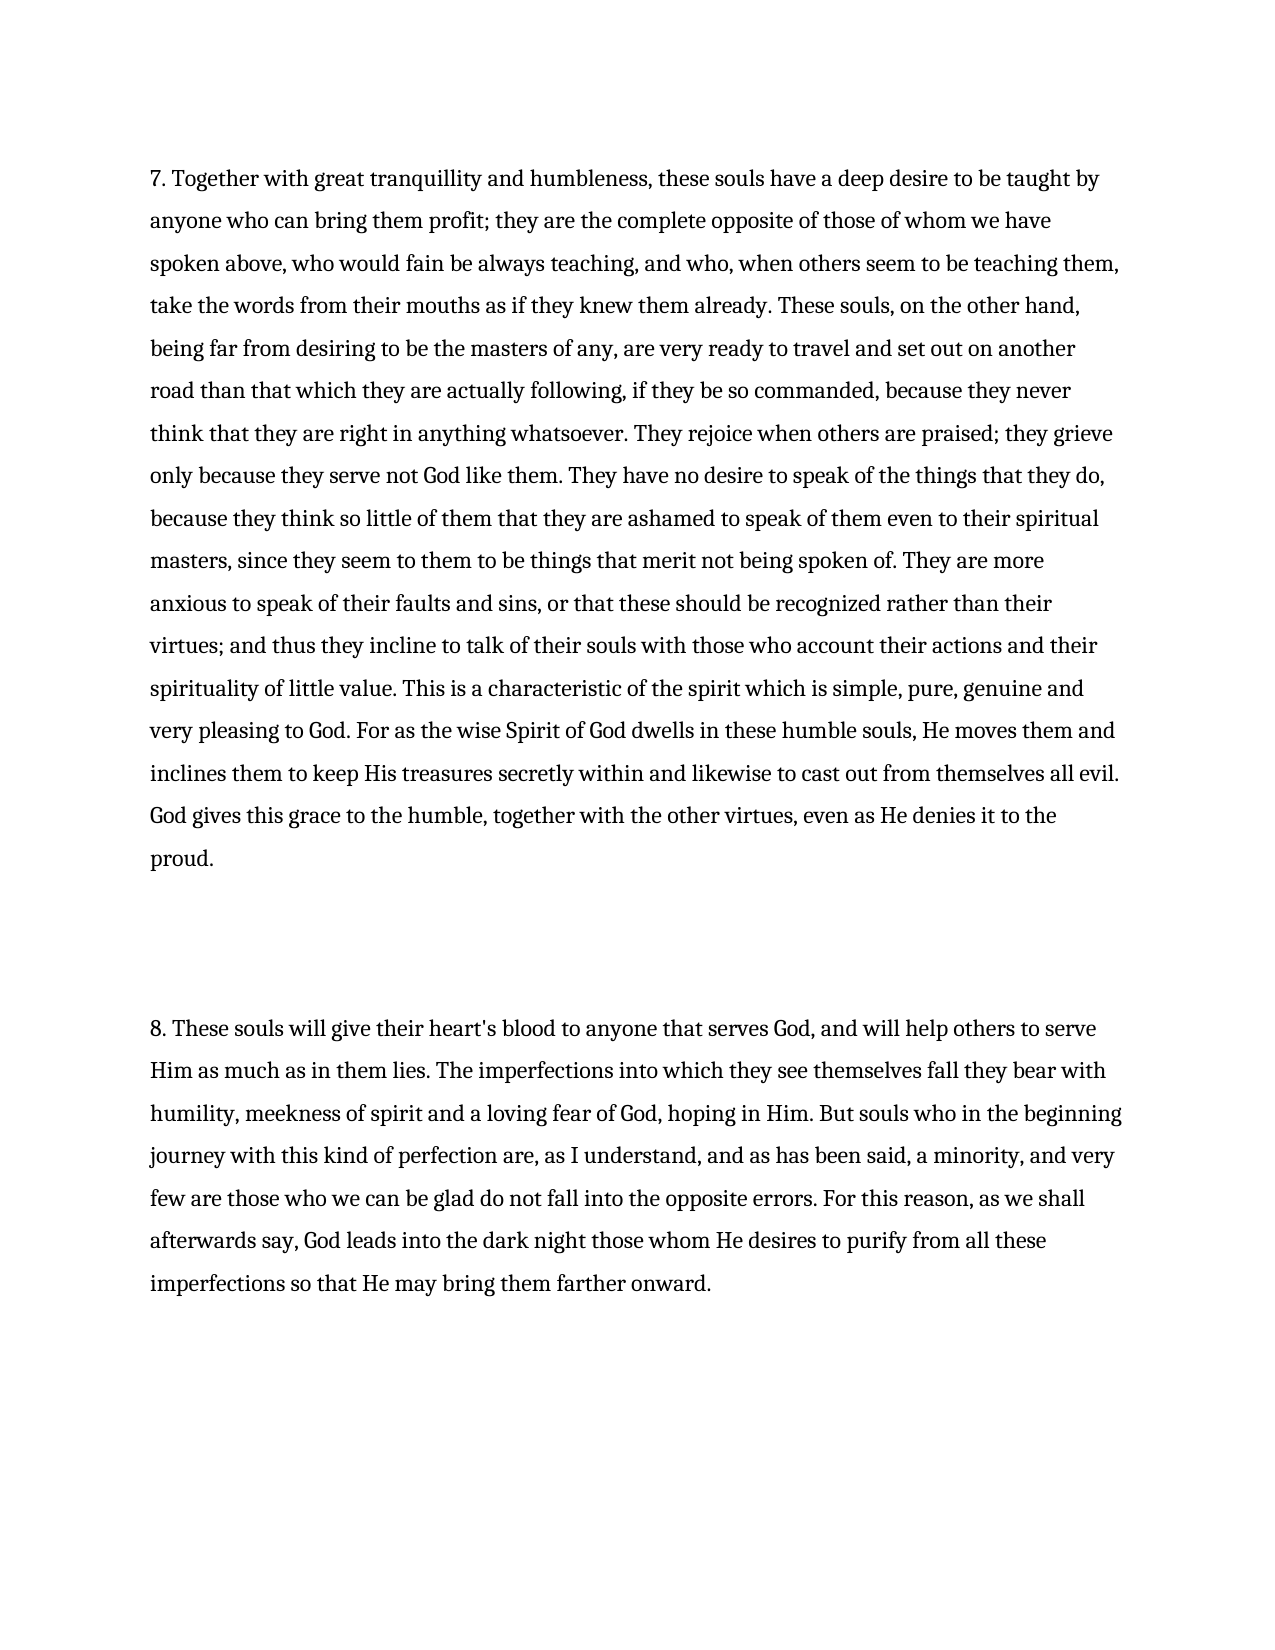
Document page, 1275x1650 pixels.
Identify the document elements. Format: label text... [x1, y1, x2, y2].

text 8. These souls will give their heart's blood to anyone that serves God, and will help others to serve Him as much as in them lies. The imperfections into which they see themselves fall they bear with humility, meekness of spirit and a loving fear of God, hoping in Him. But souls who in the beginning journey with this kind of perfection are, as I understand, and as has been said, a minority, and very few are those who we can be glad do not fall into the opposite errors. For this reason, as we shall afterwards say, God leads into the dark night those whom He desires to purify from all these imperfections so that He may bring them farther onward. [150, 1000, 1125, 1340]
text 7. Together with great tranquillity and humbleness, these souls have a deep desire to be taught by anyone who can bring them profit; they are the complete opposite of those of whom we have spoken above, who would fain be always teaching, and who, when others seem to be teaching them, take the words from their mouths as if they knew them already. These souls, on the other hand, being far from desiring to be the masters of any, are very ready to travel and set out on another road than that which they are actually following, if they be so commanded, because they never think that they are right in anything whatsoever. They rejoice when others are praised; they grieve only because they serve not God like them. They have no desire to speak of the things that they do, because they think so little of them that they are ashamed to speak of them even to their spiritual masters, since they seem to them to be things that merit not being spoken of. They are more anxious to speak of their faults and sins, or that these should be recognized rather than their virtues; and thus they incline to talk of their souls with those who account their actions and their spirituality of little value. This is a characteristic of the spirit which is simple, pure, genuine and very pleasing to God. For as the wise Spirit of God dwells in these humble souls, He moves them and inclines them to keep His treasures secretly within and likewise to cast out from themselves all evil. God gives this grace to the humble, together with the other virtues, even as He denies it to the proud. [150, 150, 1125, 915]
